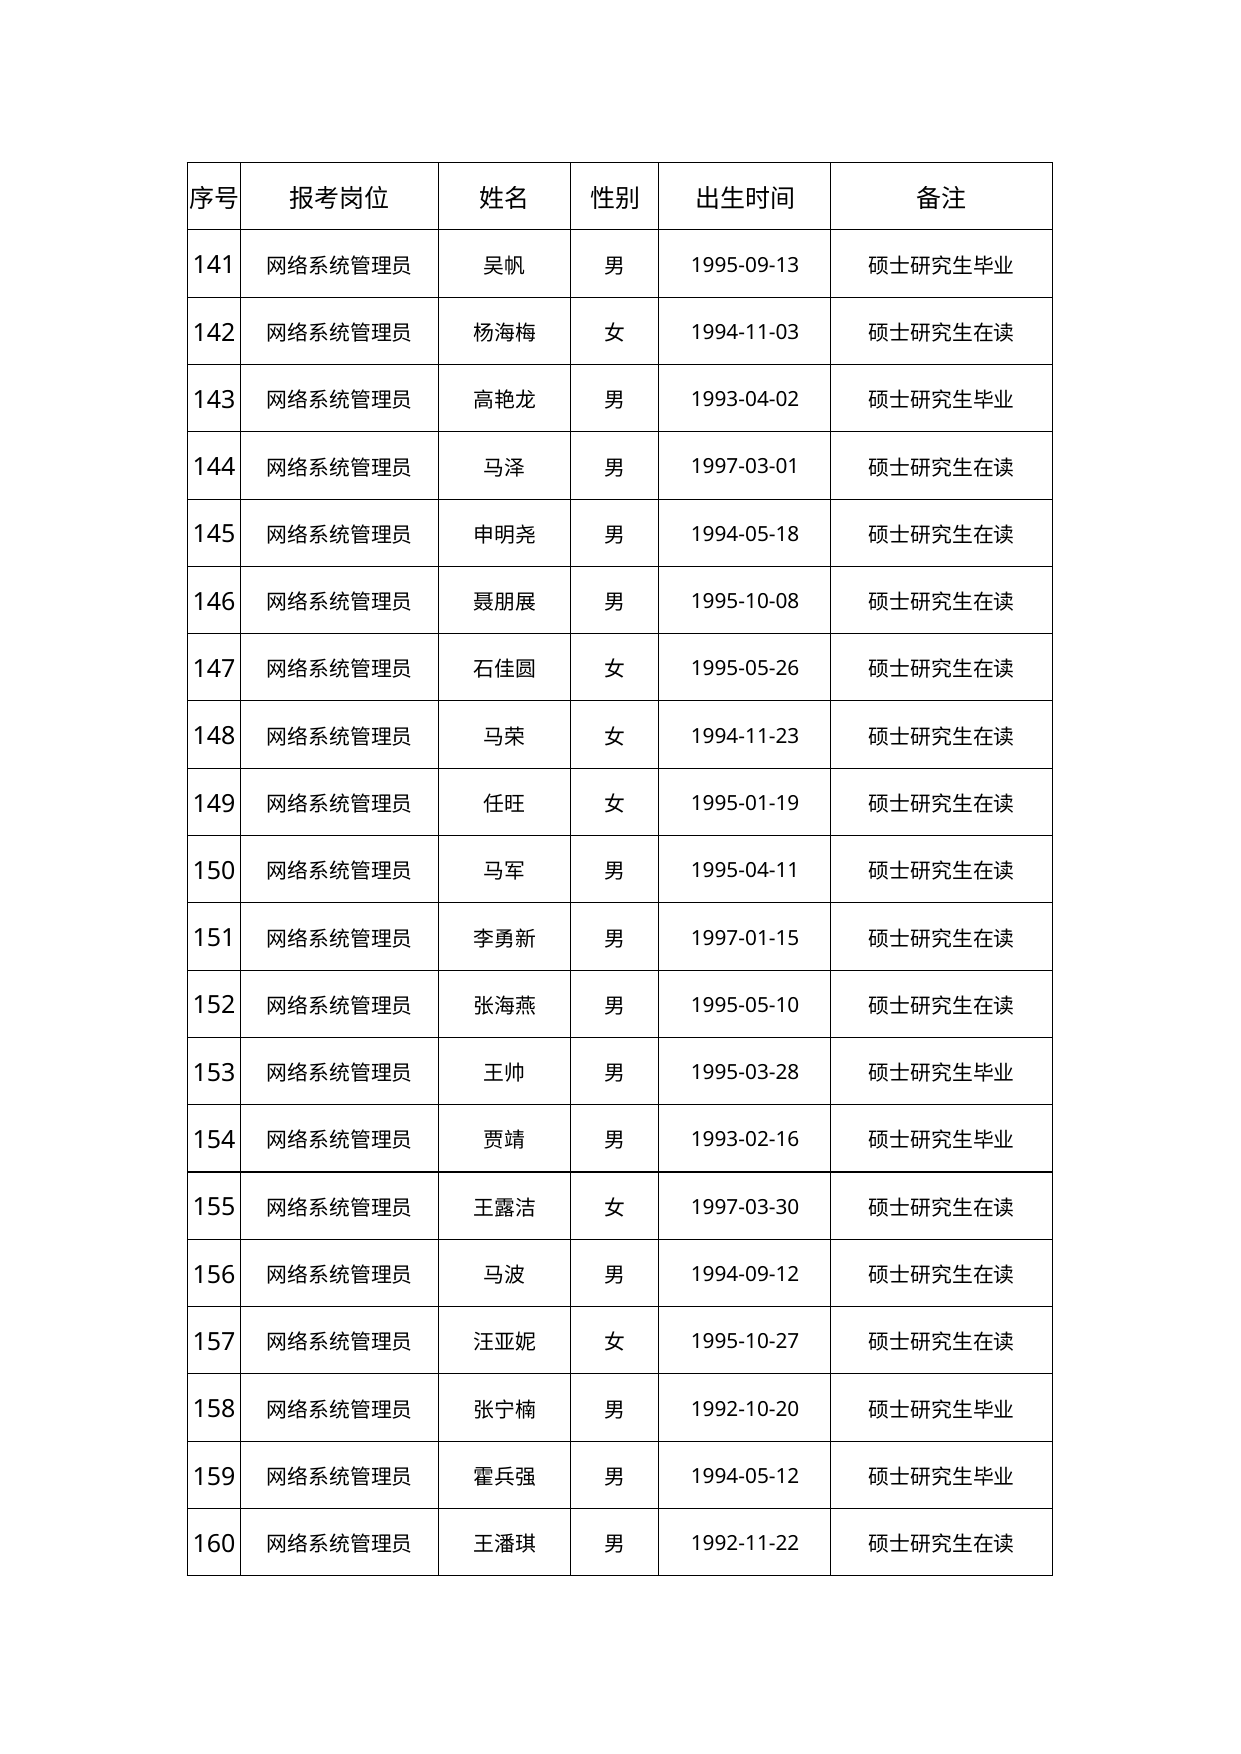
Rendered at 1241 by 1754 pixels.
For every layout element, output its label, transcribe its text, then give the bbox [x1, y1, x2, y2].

table_cell 男 [571, 1509, 658, 1575]
table_cell 聂朋展 [439, 567, 570, 633]
table_cell 硕士研究生在读 [831, 836, 1052, 902]
table_cell 1995-05-10 [659, 971, 830, 1037]
table_cell 155 [188, 1173, 240, 1239]
table_cell 网络系统管理员 [241, 701, 438, 768]
table_cell 158 [188, 1374, 240, 1441]
table_cell 硕士研究生毕业 [831, 365, 1052, 431]
table_cell 硕士研究生在读 [831, 903, 1052, 969]
table_cell 女 [571, 298, 658, 364]
table_cell 1993-04-02 [659, 365, 830, 431]
table_cell 网络系统管理员 [241, 1509, 438, 1575]
table_cell 男 [571, 1374, 658, 1441]
table_cell 男 [571, 1240, 658, 1306]
table_cell 156 [188, 1240, 240, 1306]
table_cell 申明尧 [439, 500, 570, 566]
table_cell 出生时间 [659, 163, 830, 229]
table_cell 152 [188, 971, 240, 1037]
table_cell 1995-10-08 [659, 567, 830, 633]
table_cell 网络系统管理员 [241, 903, 438, 969]
table_cell 张宁楠 [439, 1374, 570, 1441]
table_cell 男 [571, 500, 658, 566]
table_cell 高艳龙 [439, 365, 570, 431]
table_cell 1992-11-22 [659, 1509, 830, 1575]
table_cell 石佳圆 [439, 634, 570, 700]
table_cell 王帅 [439, 1038, 570, 1104]
table_cell 1995-09-13 [659, 230, 830, 297]
table_cell 154 [188, 1105, 240, 1171]
table_cell 吴帆 [439, 230, 570, 297]
table_cell 李勇新 [439, 903, 570, 969]
table_cell 男 [571, 836, 658, 902]
table_cell 男 [571, 1038, 658, 1104]
table_cell 网络系统管理员 [241, 500, 438, 566]
table_cell 网络系统管理员 [241, 1105, 438, 1171]
table_cell 网络系统管理员 [241, 769, 438, 835]
table_cell 1994-05-12 [659, 1442, 830, 1508]
table_cell 硕士研究生在读 [831, 298, 1052, 364]
table_cell 160 [188, 1509, 240, 1575]
table_cell 148 [188, 701, 240, 768]
table_cell 157 [188, 1307, 240, 1373]
table_cell 1993-02-16 [659, 1105, 830, 1171]
table_cell 1994-11-03 [659, 298, 830, 364]
table_cell 硕士研究生在读 [831, 567, 1052, 633]
table_cell 网络系统管理员 [241, 230, 438, 297]
table_cell 女 [571, 769, 658, 835]
table_cell 153 [188, 1038, 240, 1104]
table_cell 网络系统管理员 [241, 1038, 438, 1104]
table_cell 硕士研究生在读 [831, 1307, 1052, 1373]
table_cell 网络系统管理员 [241, 1240, 438, 1306]
table_cell 1994-05-18 [659, 500, 830, 566]
table_cell 1995-10-27 [659, 1307, 830, 1373]
table_cell 硕士研究生在读 [831, 769, 1052, 835]
table_cell 网络系统管理员 [241, 1307, 438, 1373]
table_cell 硕士研究生在读 [831, 634, 1052, 700]
table_cell 男 [571, 230, 658, 297]
table_cell 1992-10-20 [659, 1374, 830, 1441]
table_cell 1997-03-01 [659, 432, 830, 498]
table_cell 1995-01-19 [659, 769, 830, 835]
table_cell 男 [571, 567, 658, 633]
table_cell 硕士研究生毕业 [831, 1038, 1052, 1104]
table_cell 马军 [439, 836, 570, 902]
table_cell 150 [188, 836, 240, 902]
table_cell 144 [188, 432, 240, 498]
table_cell 张海燕 [439, 971, 570, 1037]
table_cell 男 [571, 432, 658, 498]
table_cell 1995-04-11 [659, 836, 830, 902]
table_cell 网络系统管理员 [241, 365, 438, 431]
table_cell 姓名 [439, 163, 570, 229]
table_cell 报考岗位 [241, 163, 438, 229]
table_cell 杨海梅 [439, 298, 570, 364]
table_cell 硕士研究生在读 [831, 971, 1052, 1037]
table_cell 1995-05-26 [659, 634, 830, 700]
table_cell 性别 [571, 163, 658, 229]
table_cell 网络系统管理员 [241, 298, 438, 364]
table_cell 151 [188, 903, 240, 969]
table_cell 霍兵强 [439, 1442, 570, 1508]
table_cell 1995-03-28 [659, 1038, 830, 1104]
table_cell 硕士研究生在读 [831, 1509, 1052, 1575]
table_cell 序号 [188, 163, 240, 229]
table_cell 硕士研究生毕业 [831, 1105, 1052, 1171]
table_cell 网络系统管理员 [241, 432, 438, 498]
table_cell 硕士研究生毕业 [831, 1374, 1052, 1441]
table_cell 146 [188, 567, 240, 633]
table_cell 任旺 [439, 769, 570, 835]
table_cell 网络系统管理员 [241, 971, 438, 1037]
table_cell 142 [188, 298, 240, 364]
table_cell 王潘琪 [439, 1509, 570, 1575]
table_cell 硕士研究生在读 [831, 432, 1052, 498]
table_cell 159 [188, 1442, 240, 1508]
table_cell 男 [571, 365, 658, 431]
table_cell 1997-03-30 [659, 1173, 830, 1239]
table_cell 马波 [439, 1240, 570, 1306]
table_cell 网络系统管理员 [241, 1442, 438, 1508]
table_cell 男 [571, 971, 658, 1037]
table_cell 马荣 [439, 701, 570, 768]
table_cell 王露洁 [439, 1173, 570, 1239]
table_cell 1994-09-12 [659, 1240, 830, 1306]
table_cell 女 [571, 1173, 658, 1239]
table_cell 男 [571, 903, 658, 969]
table_cell 硕士研究生在读 [831, 500, 1052, 566]
table_cell 硕士研究生在读 [831, 1173, 1052, 1239]
table_cell 备注 [831, 163, 1052, 229]
table_cell 网络系统管理员 [241, 836, 438, 902]
table_cell 硕士研究生在读 [831, 701, 1052, 768]
table_cell 149 [188, 769, 240, 835]
table_cell 女 [571, 1307, 658, 1373]
table_cell 1994-11-23 [659, 701, 830, 768]
table_cell 贾靖 [439, 1105, 570, 1171]
table_cell 女 [571, 634, 658, 700]
table_cell 网络系统管理员 [241, 567, 438, 633]
table_cell 硕士研究生毕业 [831, 230, 1052, 297]
table_cell 网络系统管理员 [241, 1173, 438, 1239]
table_cell 马泽 [439, 432, 570, 498]
table_cell 汪亚妮 [439, 1307, 570, 1373]
table_cell 145 [188, 500, 240, 566]
table_cell 147 [188, 634, 240, 700]
table_cell 女 [571, 701, 658, 768]
table_cell 硕士研究生在读 [831, 1240, 1052, 1306]
table_cell 1997-01-15 [659, 903, 830, 969]
table_cell 141 [188, 230, 240, 297]
table_cell 网络系统管理员 [241, 634, 438, 700]
table_cell 143 [188, 365, 240, 431]
table_cell 网络系统管理员 [241, 1374, 438, 1441]
table_cell 男 [571, 1442, 658, 1508]
table_cell 男 [571, 1105, 658, 1171]
table_cell 硕士研究生毕业 [831, 1442, 1052, 1508]
